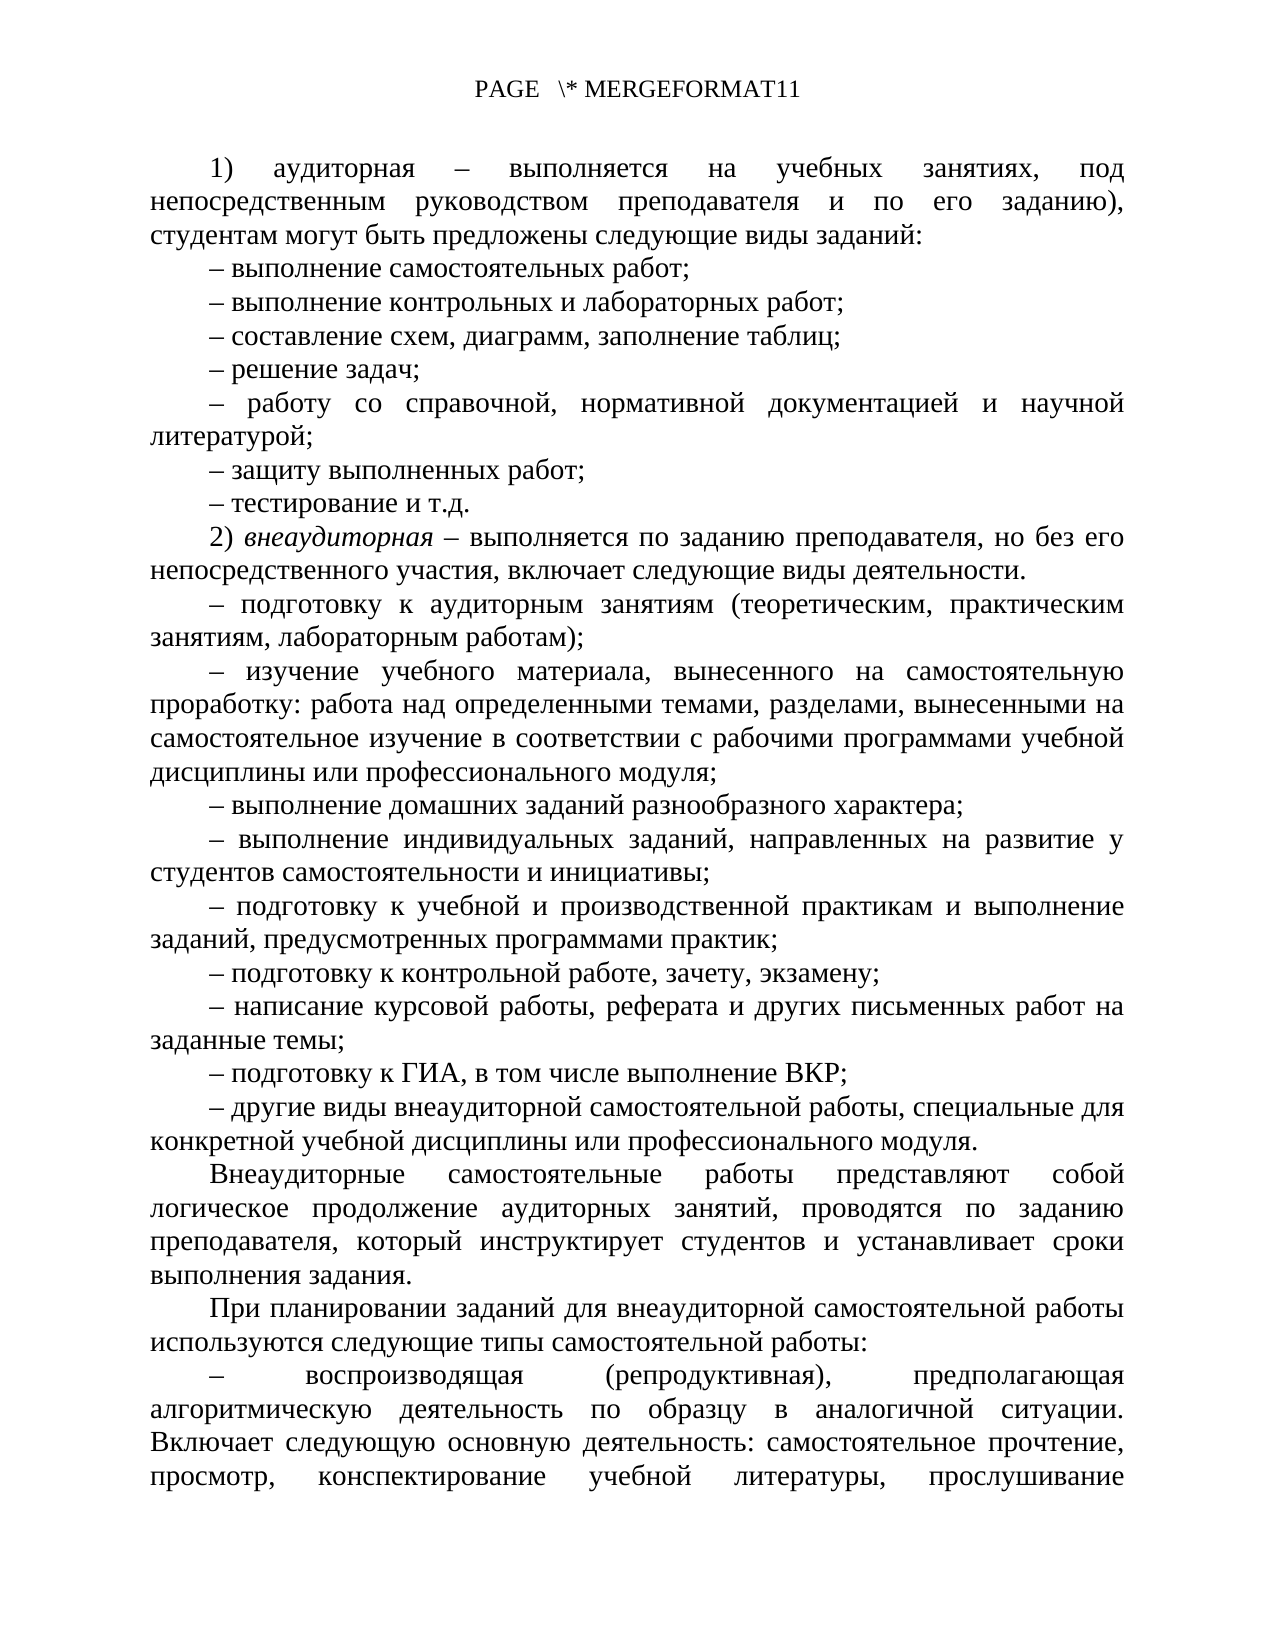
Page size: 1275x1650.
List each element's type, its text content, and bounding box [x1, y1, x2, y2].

text – подготовку к аудиторным занятиям (теоретическим, практическим занятиям, лабораторным работам); [150, 586, 1125, 653]
text – составление схем, диаграмм, заполнение таблиц; [150, 318, 1125, 351]
text – защиту выполненных работ; [150, 452, 1125, 485]
text – подготовку к ГИА, в том числе выполнение ВКР; [150, 1056, 1125, 1089]
text – выполнение домашних заданий разнообразного характера; [150, 787, 1125, 821]
text – написание курсовой работы, реферата и других письменных работ на заданные темы; [150, 988, 1125, 1056]
text При планировании заданий для внеаудиторной самостоятельной работы используются следующие типы самостоятельной работы: [150, 1290, 1125, 1357]
text – другие виды внеаудиторной самостоятельной работы, специальные для конкретной учебной дисциплины или профессионального модуля. [150, 1089, 1125, 1156]
text 2) внеаудиторная – выполняется по заданию преподавателя, но без его непосредственного участия, включает следующие виды деятельности. [150, 519, 1125, 586]
text – изучение учебного материала, вынесенного на самостоятельную проработку: работа над определенными темами, разделами, вынесенными на самостоятельное изучение в соответствии с рабочими программами учебной дисциплины или профессионального модуля; [150, 653, 1125, 787]
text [150, 1357, 1125, 1492]
text – решение задач; [150, 351, 1125, 385]
text 1) аудиторная – выполняется на учебных занятиях, под непосредственным руководством преподавателя и по его заданию), студентам могут быть предложены следующие виды заданий: [150, 150, 1125, 251]
text – тестирование и т.д. [150, 485, 1125, 519]
text – работу со справочной, нормативной документацией и научной литературой; [150, 385, 1125, 452]
text – подготовку к контрольной работе, зачету, экзамену; [150, 955, 1125, 988]
text Внеаудиторные самостоятельные работы представляют собой логическое продолжение аудиторных занятий, проводятся по заданию преподавателя, который инструктирует студентов и устанавливает сроки выполнения задания. [150, 1156, 1125, 1290]
text – выполнение контрольных и лабораторных работ; [150, 284, 1125, 318]
text – выполнение самостоятельных работ; [150, 251, 1125, 284]
text – подготовку к учебной и производственной практикам и выполнение заданий, предусмотренных программами практик; [150, 888, 1125, 955]
text – выполнение индивидуальных заданий, направленных на развитие у студентов самостоятельности и инициативы; [150, 821, 1125, 888]
